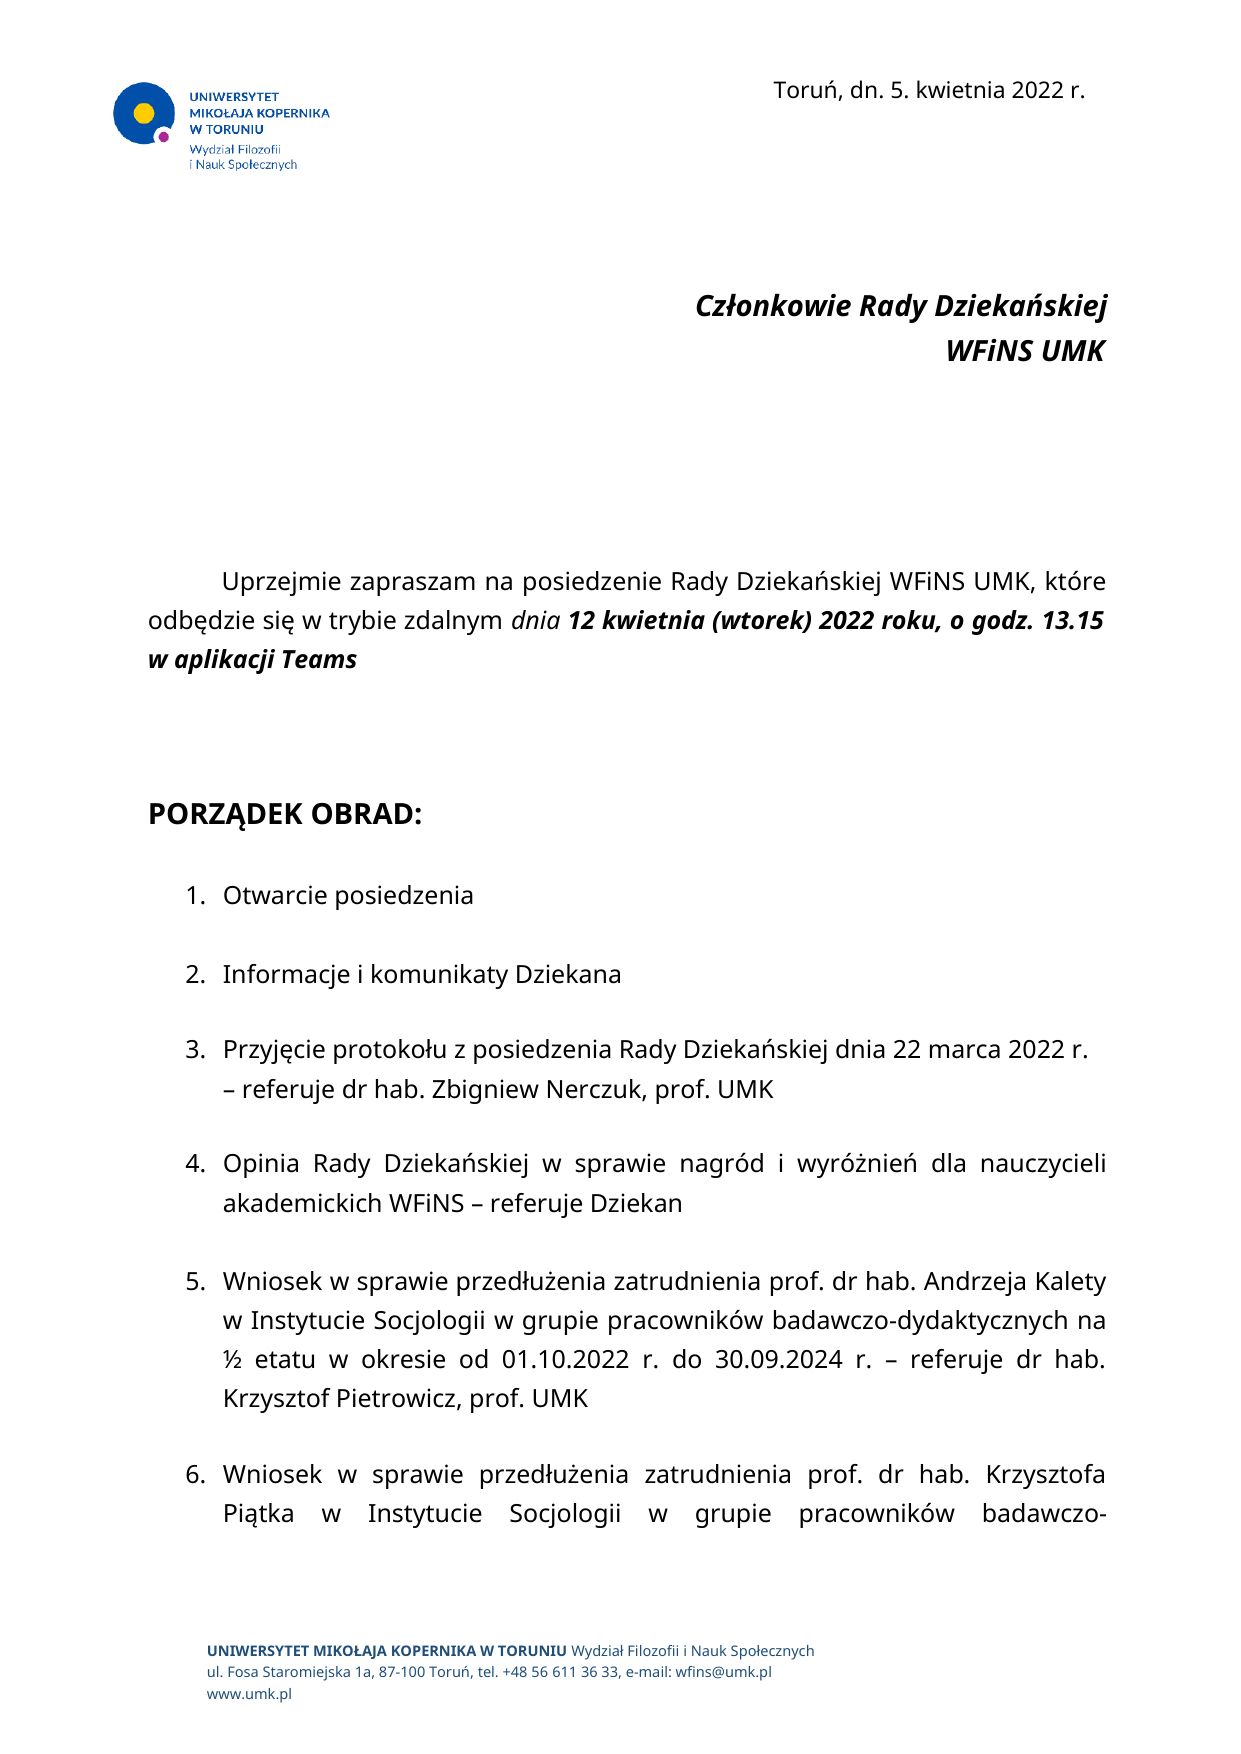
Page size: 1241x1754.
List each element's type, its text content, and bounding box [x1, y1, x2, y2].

list Informacje i komunikaty Dziekana [185, 956, 1107, 990]
text PORZĄDEK OBRAD: [148, 793, 1107, 833]
picture [93, 62, 374, 190]
text Członkowie Rady Dziekańskiej [148, 285, 1107, 325]
list Wniosek w sprawie przedłużenia zatrudnienia prof. dr hab. Andrzeja Kalety w Instytucie Socjologii w grupie pracowników badawczo-dydaktycznych na ½ etatu w okresie od 01.10.2022 r. do 30.09.2024 r. – referuje dr hab. Krzysztof Pietrowicz, prof. UMK [185, 1263, 1107, 1415]
list Przyjęcie protokołu z posiedzenia Rady Dziekańskiej dnia 22 marca 2022 r. – referuje dr hab. Zbigniew Nerczuk, prof. UMK [185, 1032, 1107, 1141]
text WFiNS UMK [148, 331, 1107, 370]
list Opinia Rady Dziekańskiej w sprawie nagród i wyróżnień dla nauczycieli akademickich WFiNS – referuje Dziekan [185, 1146, 1107, 1219]
list Otwarcie posiedzenia [185, 878, 1107, 912]
list Uprzejmie zapraszam na posiedzenie Rady Dziekańskiej WFiNS UMK, które odbędzie się w trybie zdalnym dnia 12 kwietnia (wtorek) 2022 roku, o godz. 13.15 w aplikacji Teams [148, 564, 1107, 676]
